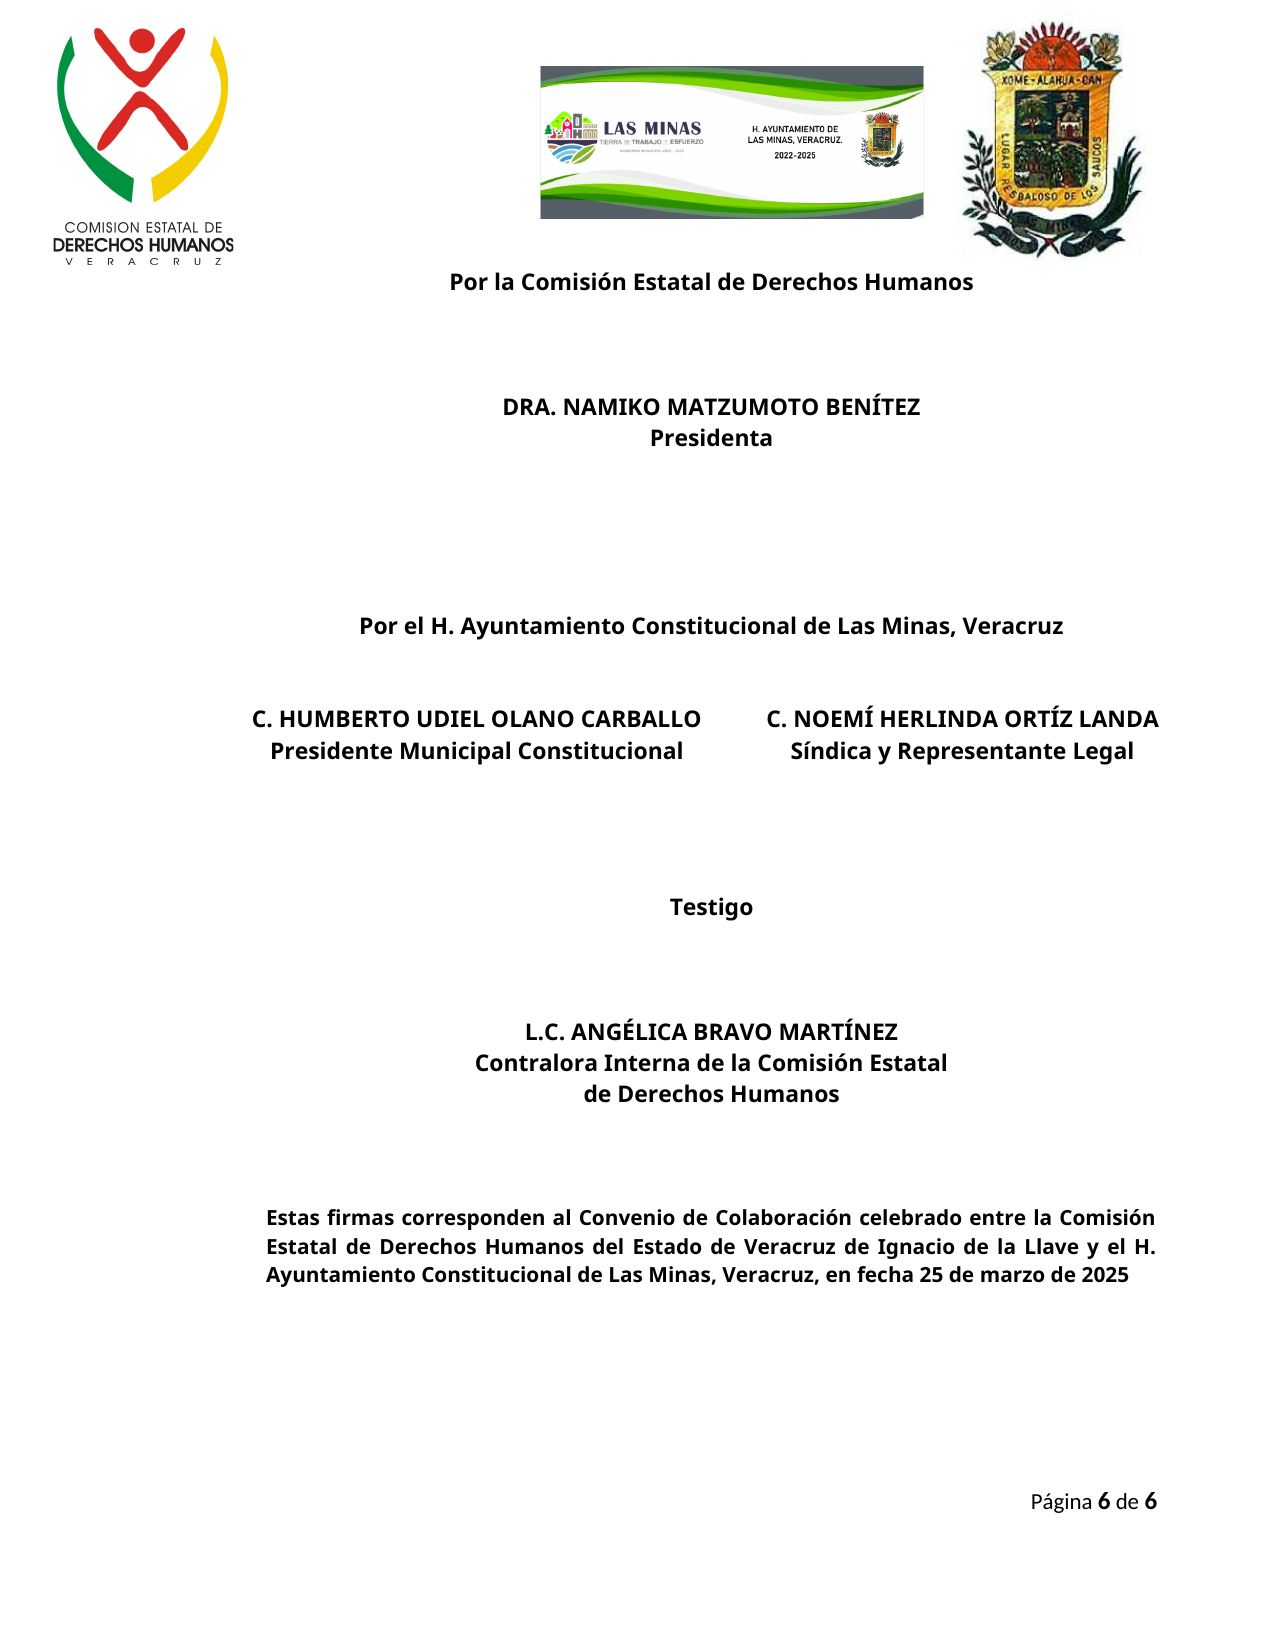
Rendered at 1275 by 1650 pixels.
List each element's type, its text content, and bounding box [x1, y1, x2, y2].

table_header C. HUMBERTO UDIEL OLANO CARBALLO Presidente Municipal Constitucional [224, 641, 726, 766]
picture [955, 12, 1147, 261]
text L.C. ANGÉLICA BRAVO MARTÍNEZ [266, 1016, 1157, 1047]
text Por la Comisión Estatal de Derechos Humanos [266, 266, 1157, 297]
text Por el H. Ayuntamiento Constitucional de Las Minas, Veracruz [266, 609, 1157, 641]
text de Derechos Humanos [266, 1078, 1157, 1109]
picture [540, 66, 924, 219]
text Estas firmas corresponden al Convenio de Colaboración celebrado entre la Comisión Estatal de Derechos Humanos del Estado de Veracruz de Ignacio de la Llave y el H. Ayuntamiento Constitucional de Las Minas, Veracruz, en fecha 25 de marzo de 2025 [266, 1203, 1157, 1289]
text DRA. NAMIKO MATZUMOTO BENÍTEZ [266, 391, 1157, 422]
table_header C. NOEMÍ HERLINDA ORTÍZ LANDA Síndica y Representante Legal [726, 641, 1198, 766]
text Testigo [266, 891, 1157, 922]
picture [53, 28, 234, 265]
text Contralora Interna de la Comisión Estatal [266, 1047, 1157, 1078]
text Presidenta [266, 422, 1157, 453]
